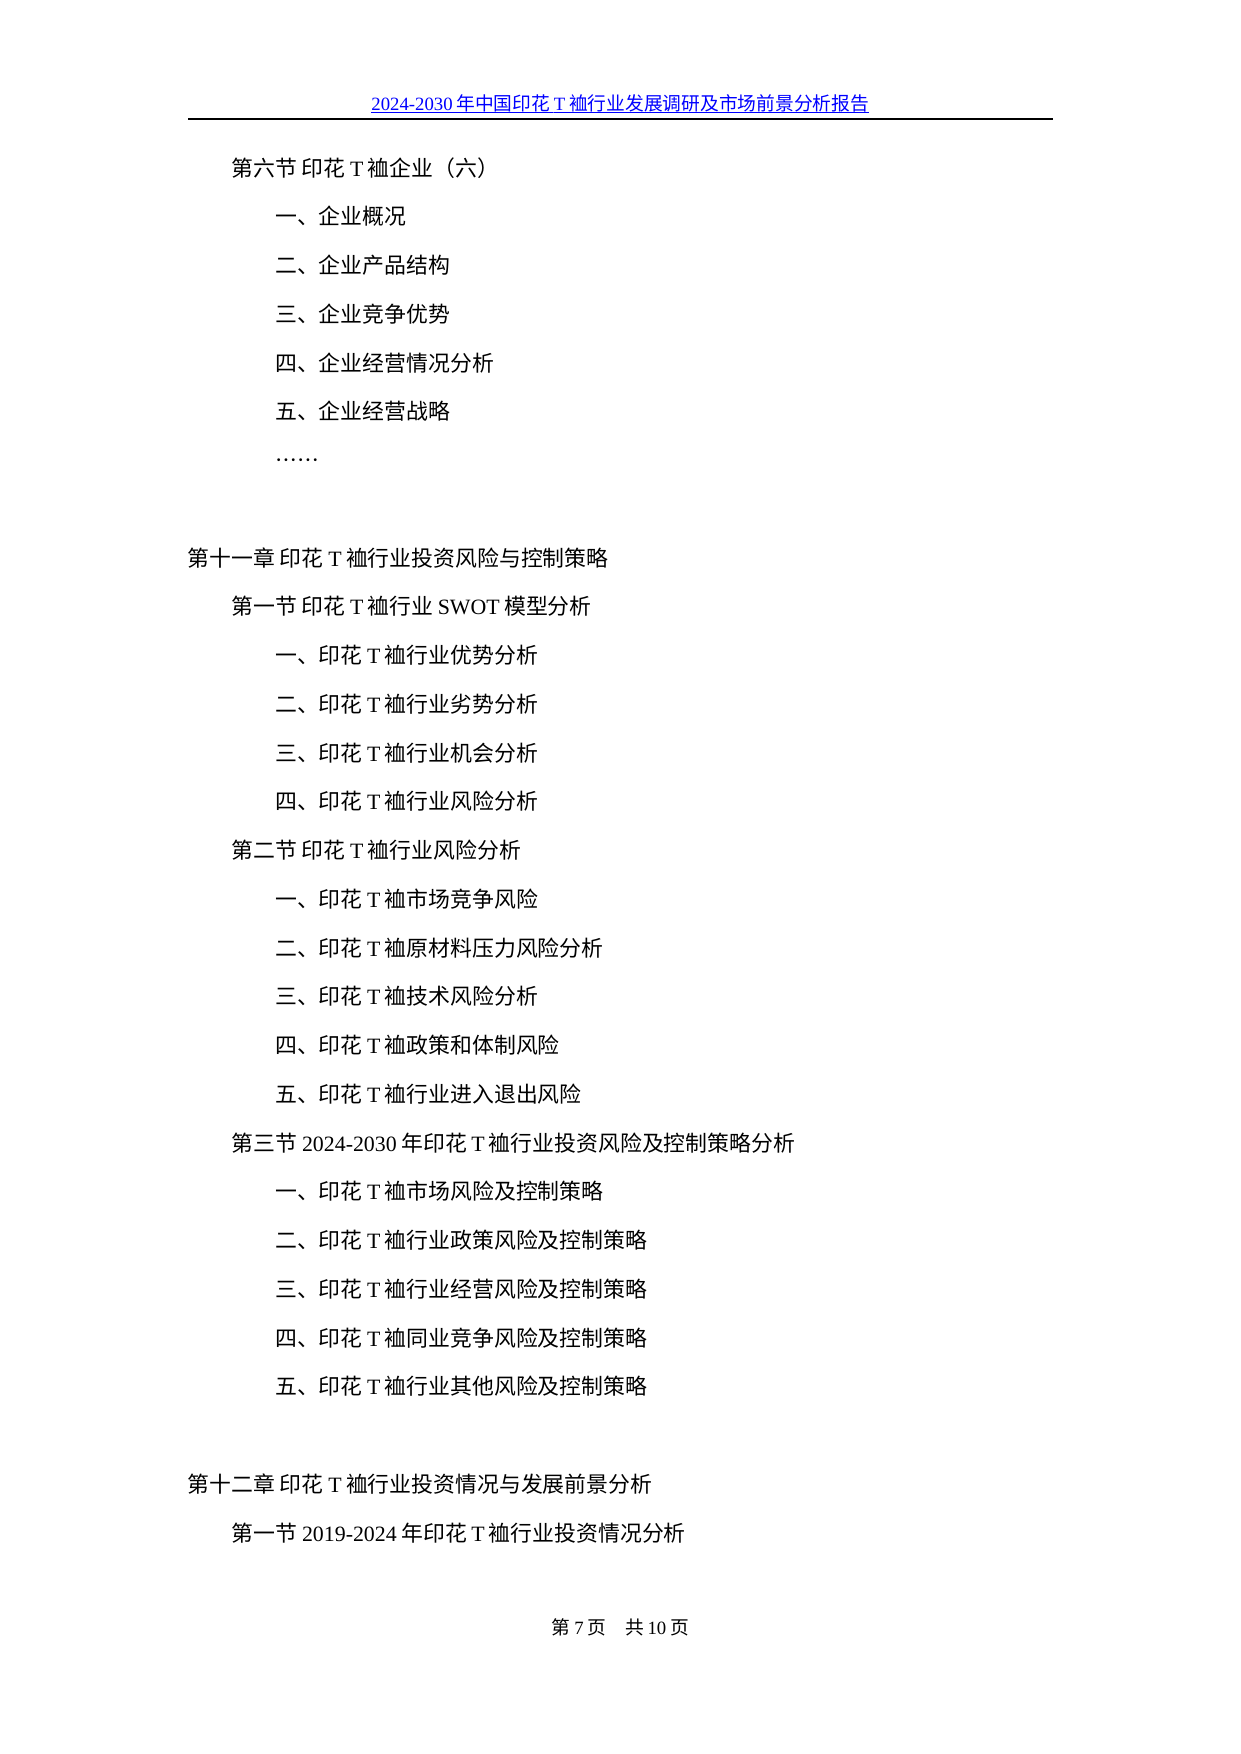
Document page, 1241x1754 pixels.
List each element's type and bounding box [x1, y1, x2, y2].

text [187, 150, 1053, 1548]
